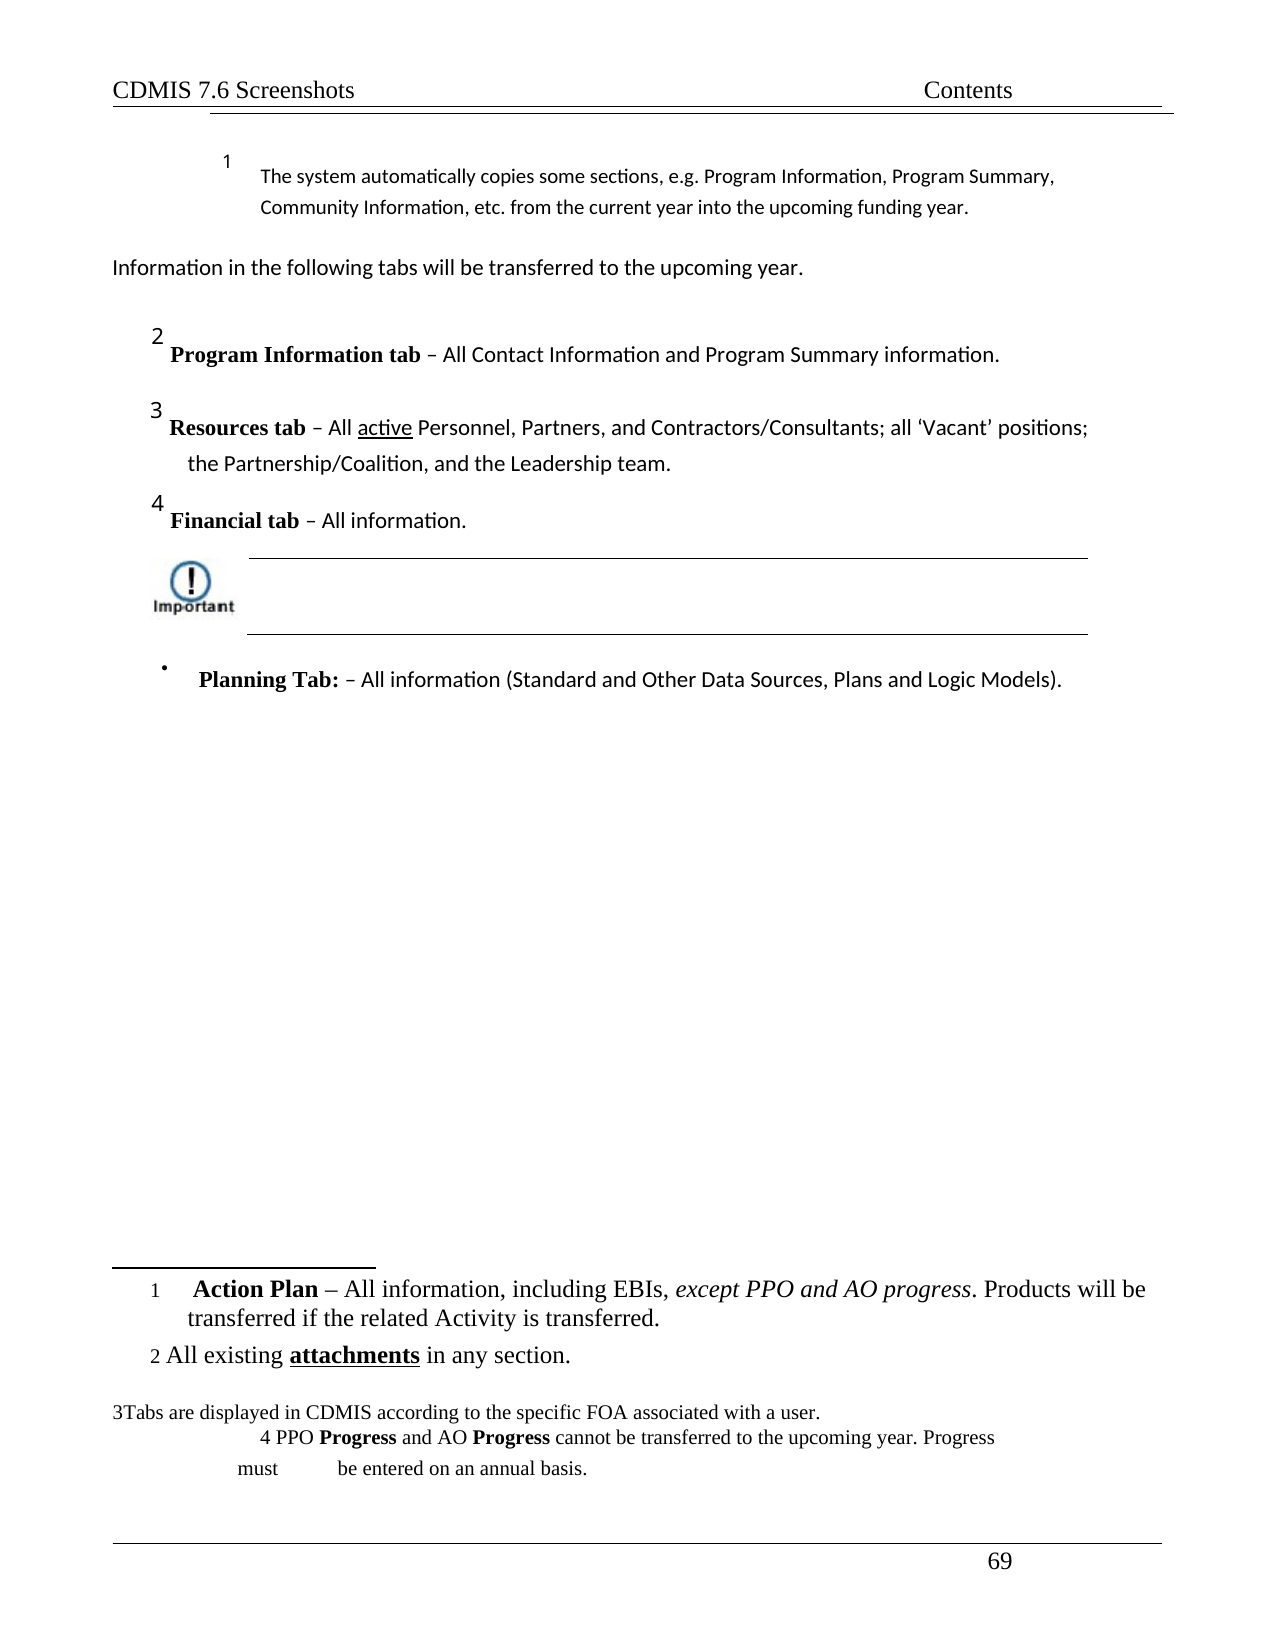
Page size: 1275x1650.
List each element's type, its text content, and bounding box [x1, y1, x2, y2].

picture [150, 558, 238, 620]
text Information in the following tabs will be transferred to the upcoming year. [112, 253, 1103, 281]
list Planning Tab: – All information (Standard and Other Data Sources, Plans and Logic Models). [161, 561, 1107, 694]
text The system automatically copies some sections, e.g. Program Information, Program Summary, Community Information, etc. from the current year into the upcoming funding year. [222, 149, 1107, 219]
text Program Information tab – All Contact Information and Program Summary information. [151, 321, 1103, 373]
text Financial tab – All information. [151, 487, 1103, 540]
text Resources tab – All active Personnel, Partners, and Contractors/Consultants; all ‘Vacant’ positions; the Partnership/Coalition, and the Leadership team. [150, 394, 1103, 477]
